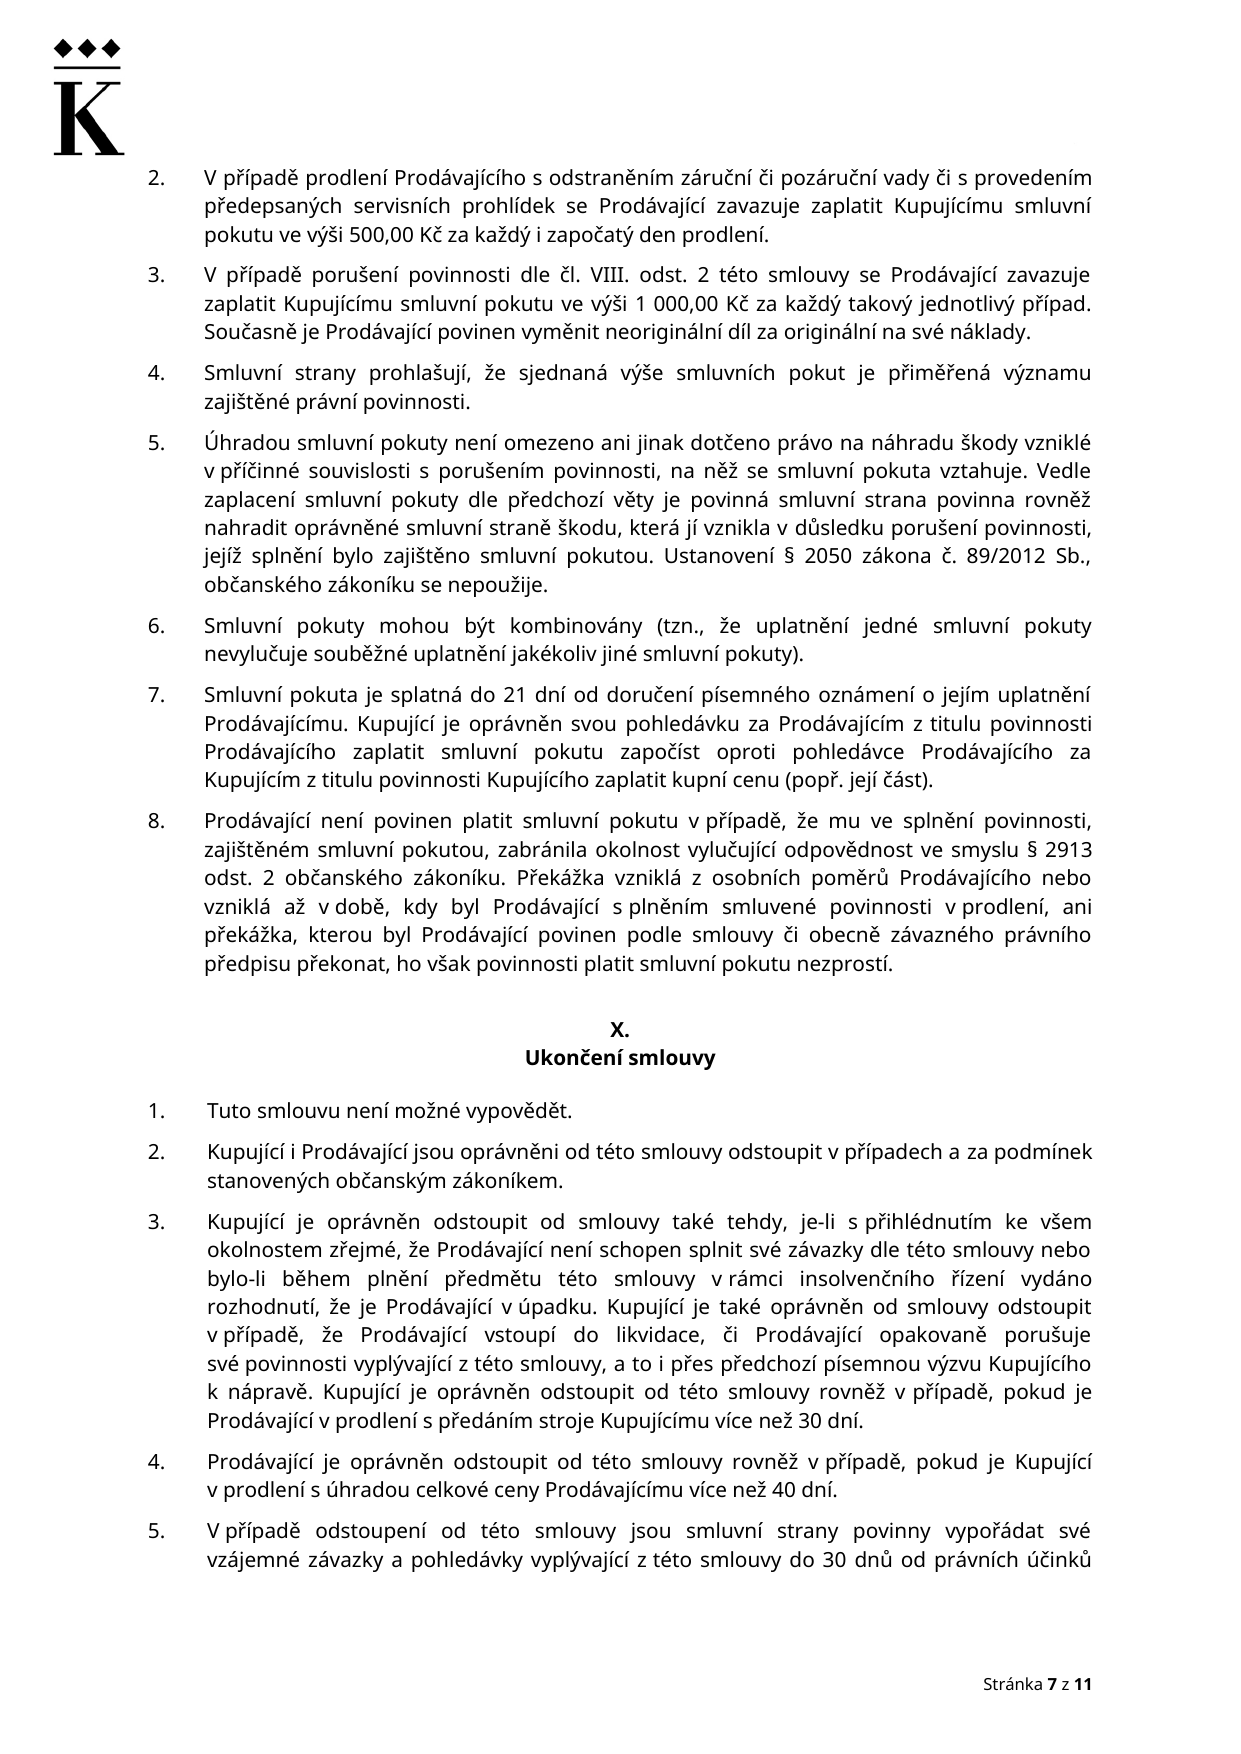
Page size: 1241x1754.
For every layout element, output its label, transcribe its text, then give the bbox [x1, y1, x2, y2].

list Kupující je oprávněn odstoupit od smlouvy také tehdy, je-li s přihlédnutím ke všem okolnostem zřejmé, že Prodávající není schopen splnit své závazky dle této smlouvy nebo bylo-li během plnění předmětu této smlouvy v rámci insolvenčního řízení vydáno rozhodnutí, že je Prodávající v úpadku. Kupující je také oprávněn od smlouvy odstoupit v případě, že Prodávající vstoupí do likvidace, či Prodávající opakovaně porušuje své povinnosti vyplývající z této smlouvy, a to i přes předchozí písemnou výzvu Kupujícího k nápravě. Kupující je oprávněn odstoupit od této smlouvy rovněž v případě, pokud je Prodávající v prodlení s předáním stroje Kupujícímu více než 30 dní. [148, 1207, 1092, 1434]
list Prodávající není povinen platit smluvní pokutu v případě, že mu ve splnění povinnosti, zajištěném smluvní pokutou, zabránila okolnost vylučující odpovědnost ve smyslu § 2913 odst. 2 občanského zákoníku. Překážka vzniklá z osobních poměrů Prodávajícího nebo vzniklá až v době, kdy byl Prodávající s plněním smluvené povinnosti v prodlení, ani překážka, kterou byl Prodávající povinen podle smlouvy či obecně závazného právního předpisu překonat, ho však povinnosti platit smluvní pokutu nezprostí. [148, 807, 1092, 977]
list Tuto smlouvu není možné vypovědět. [148, 1097, 1092, 1125]
text X. Ukončení smlouvy [148, 1015, 1092, 1072]
list Smluvní strany prohlašují, že sjednaná výše smluvních pokut je přiměřená významu zajištěné právní povinnosti. [148, 358, 1092, 415]
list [148, 1516, 1092, 1573]
list Prodávající je oprávněn odstoupit od této smlouvy rovněž v případě, pokud je Kupující v prodlení s úhradou celkové ceny Prodávajícímu více než 40 dní. [148, 1447, 1092, 1504]
list Smluvní pokuta je splatná do 21 dní od doručení písemného oznámení o jejím uplatnění Prodávajícímu. Kupující je oprávněn svou pohledávku za Prodávajícím z titulu povinnosti Prodávajícího zaplatit smluvní pokutu započíst oproti pohledávce Prodávajícího za Kupujícím z titulu povinnosti Kupujícího zaplatit kupní cenu (popř. její část). [148, 680, 1092, 794]
list Kupující i Prodávající jsou oprávněni od této smlouvy odstoupit v případech a za podmínek stanovených občanským zákoníkem. [148, 1137, 1092, 1194]
list Úhradou smluvní pokuty není omezeno ani jinak dotčeno právo na náhradu škody vzniklé v příčinné souvislosti s porušením povinnosti, na něž se smluvní pokuta vztahuje. Vedle zaplacení smluvní pokuty dle předchozí věty je povinná smluvní strana povinna rovněž nahradit oprávněné smluvní straně škodu, která jí vznikla v důsledku porušení povinnosti, jejíž splnění bylo zajištěno smluvní pokutou. Ustanovení § 2050 zákona č. 89/2012 Sb., občanského zákoníku se nepoužije. [148, 428, 1092, 598]
list V případě prodlení Prodávajícího s odstraněním záruční či pozáruční vady či s provedením předepsaných servisních prohlídek se Prodávající zavazuje zaplatit Kupujícímu smluvní pokutu ve výši 500,00 Kč za každý i započatý den prodlení. [148, 163, 1092, 248]
list V případě porušení povinnosti dle čl. VIII. odst. 2 této smlouvy se Prodávající zavazuje zaplatit Kupujícímu smluvní pokutu ve výši 1 000,00 Kč za každý takový jednotlivý případ. Současně je Prodávající povinen vyměnit neoriginální díl za originální na své náklady. [148, 261, 1092, 346]
picture [46, 26, 1190, 167]
list Smluvní pokuty mohou být kombinovány (tzn., že uplatnění jedné smluvní pokuty nevylučuje souběžné uplatnění jakékoliv jiné smluvní pokuty). [148, 611, 1092, 668]
